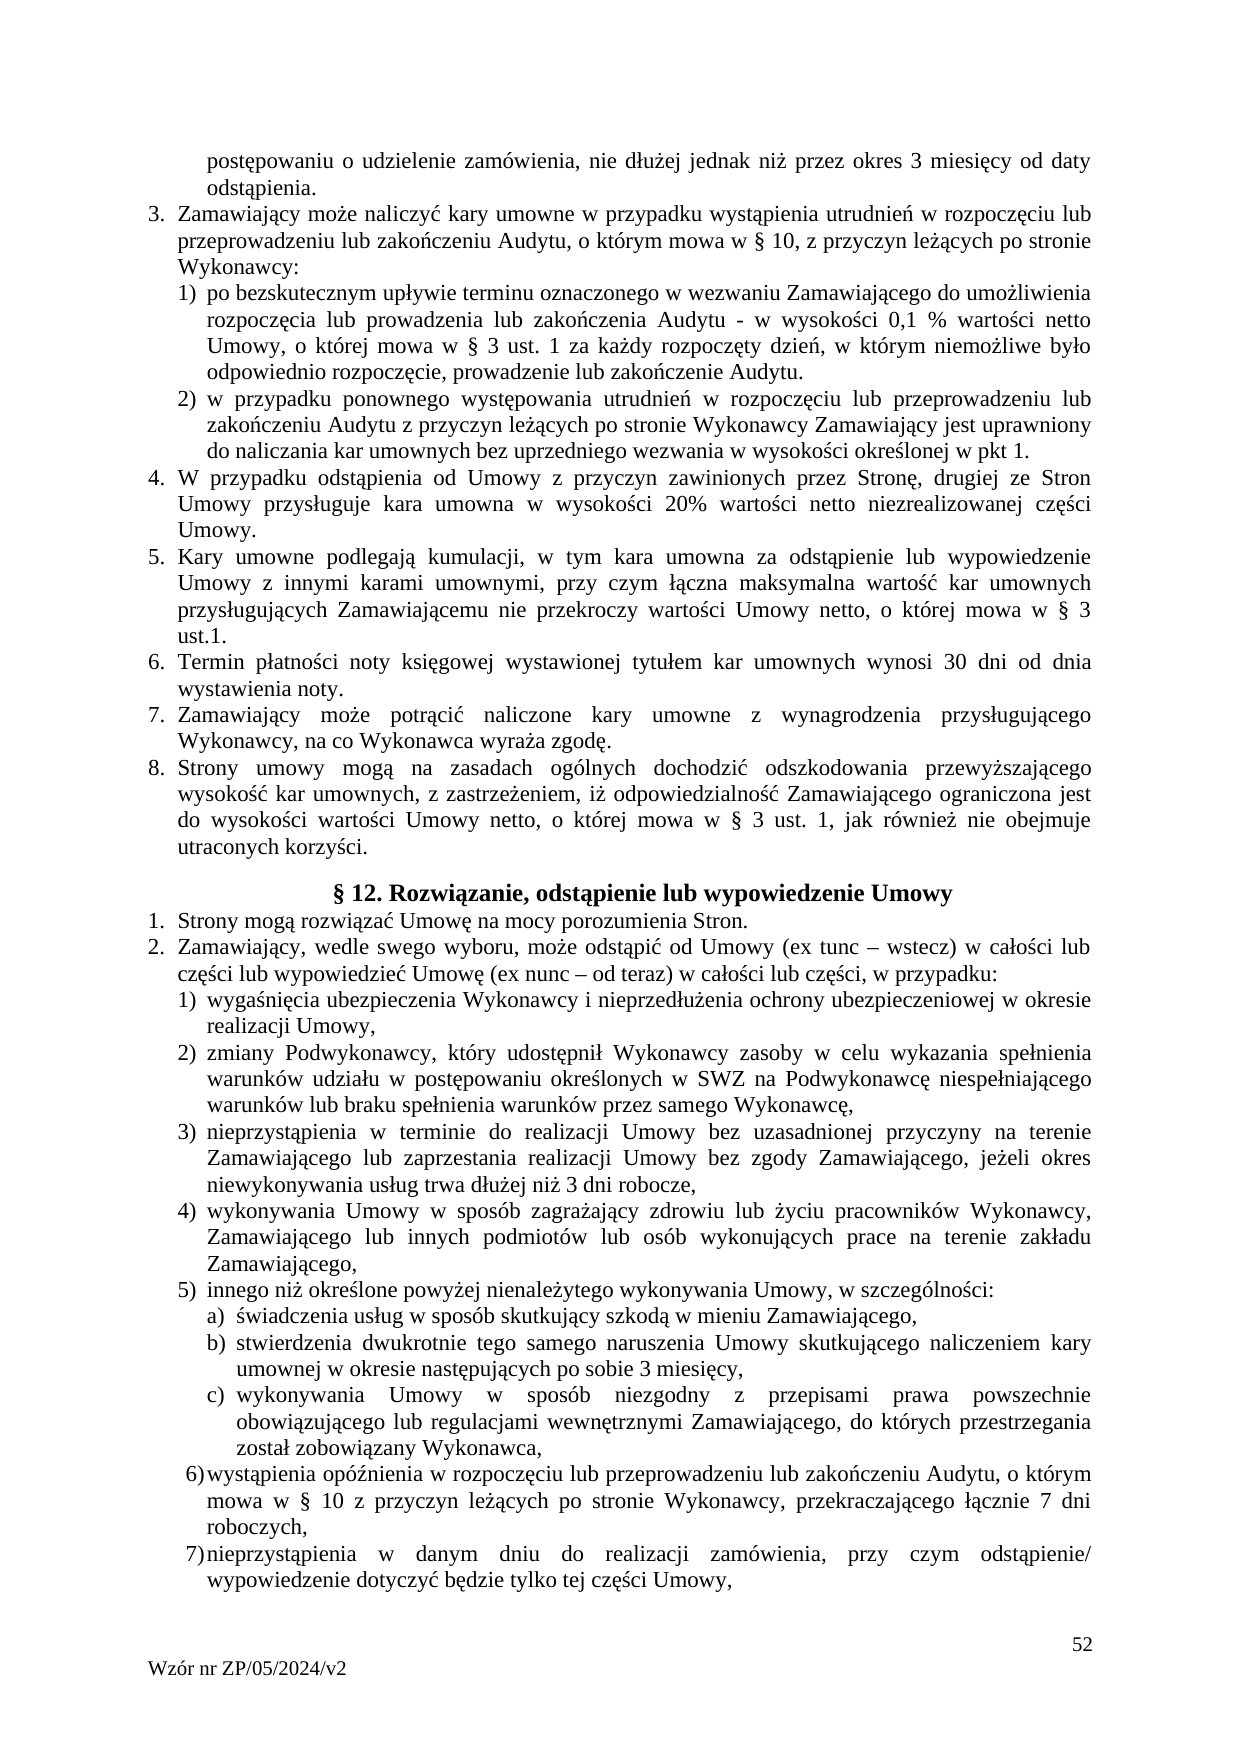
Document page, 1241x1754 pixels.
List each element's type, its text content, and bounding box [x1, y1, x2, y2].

list wystąpienia opóźnienia w rozpoczęciu lub przeprowadzeniu lub zakończeniu Audytu, o którym mowa w § 10 z przyczyn leżących po stronie Wykonawcy, przekraczającego łącznie 7 dni roboczych, [185, 1461, 1093, 1539]
list w przypadku ponownego występowania utrudnień w rozpoczęciu lub przeprowadzeniu lub zakończeniu Audytu z przyczyn leżących po stronie Wykonawcy Zamawiający jest uprawniony do naliczania kar umownych bez uprzedniego wezwania w wysokości określonej w pkt 1. [177, 385, 1093, 464]
list Kary umowne podlegają kumulacji, w tym kara umowna za odstąpienie lub wypowiedzenie Umowy z innymi karami umownymi, przy czym łączna maksymalna wartość kar umownych przysługujących Zamawiającemu nie przekroczy wartości Umowy netto, o której mowa w § 3 ust.1. [148, 543, 1093, 648]
list wykonywania Umowy w sposób zagrażający zdrowiu lub życiu pracowników Wykonawcy, Zamawiającego lub innych podmiotów lub osób wykonujących prace na terenie zakładu Zamawiającego, [177, 1197, 1093, 1276]
list stwierdzenia dwukrotnie tego samego naruszenia Umowy skutkującego naliczeniem kary umownej w okresie następujących po sobie 3 miesięcy, [207, 1329, 1093, 1381]
list Termin płatności noty księgowej wystawionej tytułem kar umownych wynosi 30 dni od dnia wystawienia noty. [148, 648, 1093, 701]
list nieprzystąpienia w danym dniu do realizacji zamówienia, przy czym odstąpienie/ wypowiedzenie dotyczyć będzie tylko tej części Umowy, [185, 1539, 1093, 1592]
list wygaśnięcia ubezpieczenia Wykonawcy i nieprzedłużenia ochrony ubezpieczeniowej w okresie realizacji Umowy, [177, 986, 1093, 1039]
list wykonywania Umowy w sposób niezgodny z przepisami prawa powszechnie obowiązującego lub regulacjami wewnętrznymi Zamawiającego, do których przestrzegania został zobowiązany Wykonawca, [207, 1381, 1093, 1461]
list innego niż określone powyżej nienależytego wykonywania Umowy, w szczególności: [177, 1276, 1093, 1302]
list nieprzystąpienia w terminie do realizacji Umowy bez uzasadnionej przyczyny na terenie Zamawiającego lub zaprzestania realizacji Umowy bez zgody Zamawiającego, jeżeli okres niewykonywania usług trwa dłużej niż 3 dni robocze, [177, 1118, 1093, 1197]
list świadczenia usług w sposób skutkujący szkodą w mieniu Zamawiającego, [207, 1302, 1093, 1329]
list Strony mogą rozwiązać Umowę na mocy porozumienia Stron. [148, 907, 1093, 933]
list zmiany Podwykonawcy, który udostępnił Wykonawcy zasoby w celu wykazania spełnienia warunków udziału w postępowaniu określonych w SWZ na Podwykonawcę niespełniającego warunków lub braku spełnienia warunków przez samego Wykonawcę, [177, 1039, 1093, 1118]
list Zamawiający może potrącić naliczone kary umowne z wynagrodzenia przysługującego Wykonawcy, na co Wykonawca wyraża zgodę. [148, 701, 1093, 754]
list Zamawiający, wedle swego wyboru, może odstąpić od Umowy (ex tunc – wstecz) w całości lub części lub wypowiedzieć Umowę (ex nunc – od teraz) w całości lub części, w przypadku: [148, 933, 1093, 986]
text § 12. Rozwiązanie, odstąpienie lub wypowiedzenie Umowy [193, 878, 1093, 907]
list W przypadku odstąpienia od Umowy z przyczyn zawinionych przez Stronę, drugiej ze Stron Umowy przysługuje kara umowna w wysokości 20% wartości netto niezrealizowanej części Umowy. [148, 464, 1093, 543]
list po bezskutecznym upływie terminu oznaczonego w wezwaniu Zamawiającego do umożliwienia rozpoczęcia lub prowadzenia lub zakończenia Audytu - w wysokości 0,1 % wartości netto Umowy, o której mowa w § 3 ust. 1 za każdy rozpoczęty dzień, w którym niemożliwe było odpowiednio rozpoczęcie, prowadzenie lub zakończenie Audytu. [177, 279, 1093, 385]
list Strony umowy mogą na zasadach ogólnych dochodzić odszkodowania przewyższającego wysokość kar umownych, z zastrzeżeniem, iż odpowiedzialność Zamawiającego ograniczona jest do wysokości wartości Umowy netto, o której mowa w § 3 ust. 1, jak również nie obejmuje utraconych korzyści. [148, 754, 1093, 859]
list Zamawiający może naliczyć kary umowne w przypadku wystąpienia utrudnień w rozpoczęciu lub przeprowadzeniu lub zakończeniu Audytu, o którym mowa w § 10, z przyczyn leżących po stronie Wykonawcy: [148, 200, 1093, 279]
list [177, 148, 1093, 200]
